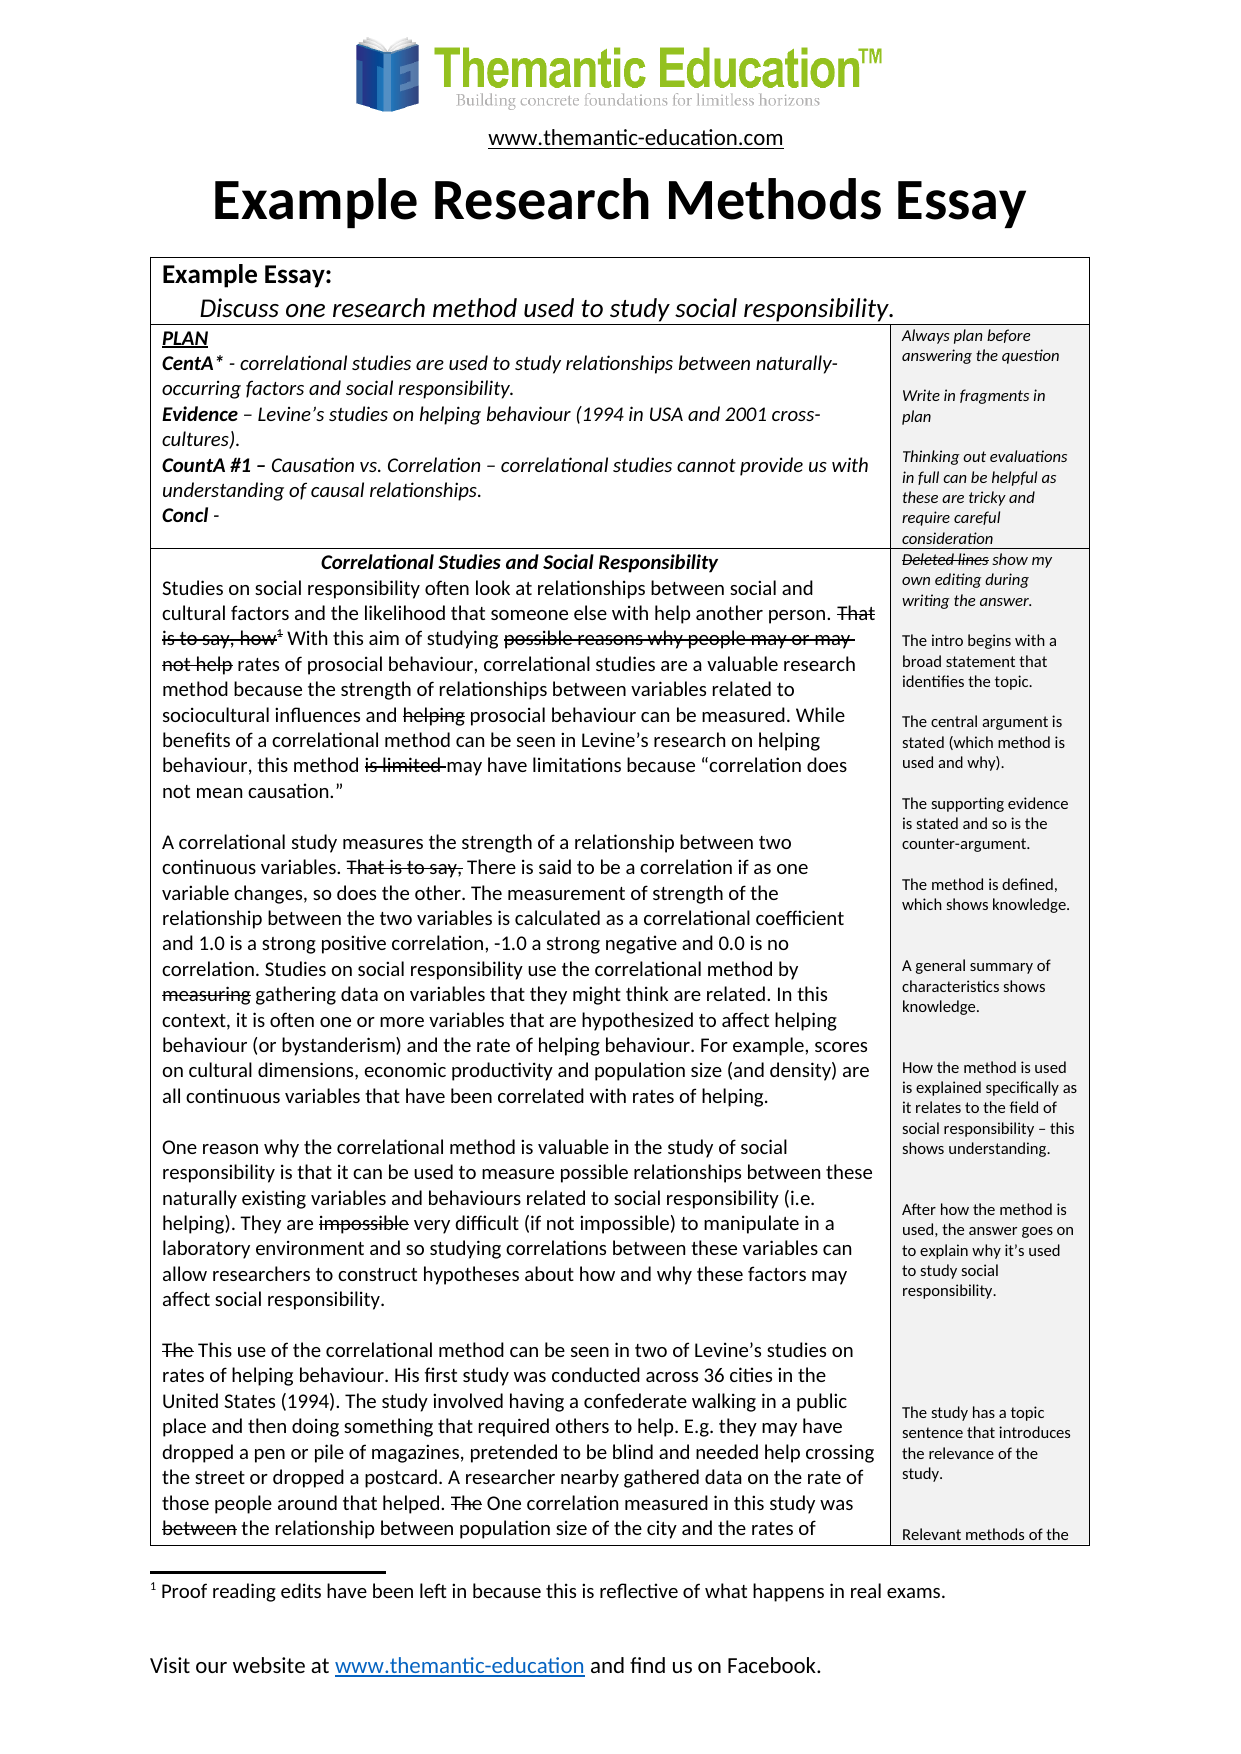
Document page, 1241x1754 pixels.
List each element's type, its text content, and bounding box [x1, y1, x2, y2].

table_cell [891, 549, 1089, 1544]
text Example Research Methods Essay [150, 163, 1090, 234]
table_header Example Essay: Discuss one research method used to study social responsibility. [151, 258, 1089, 324]
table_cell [151, 549, 890, 1544]
table_cell Always plan before answering the question Write in fragments in plan Thinking out evaluations in full can be helpful as these are tricky and require careful consideration [891, 325, 1089, 548]
table_cell PLAN CentA* - correlational studies are used to study relationships between naturally-occurring factors and social responsibility. Evidence – Levine’s studies on helping behaviour (1994 in USA and 2001 cross-cultures). CountA #1 – Causation vs. Correlation – correlational studies cannot provide us with understanding of causal relationships. Concl - [151, 325, 890, 548]
picture [356, 37, 884, 112]
